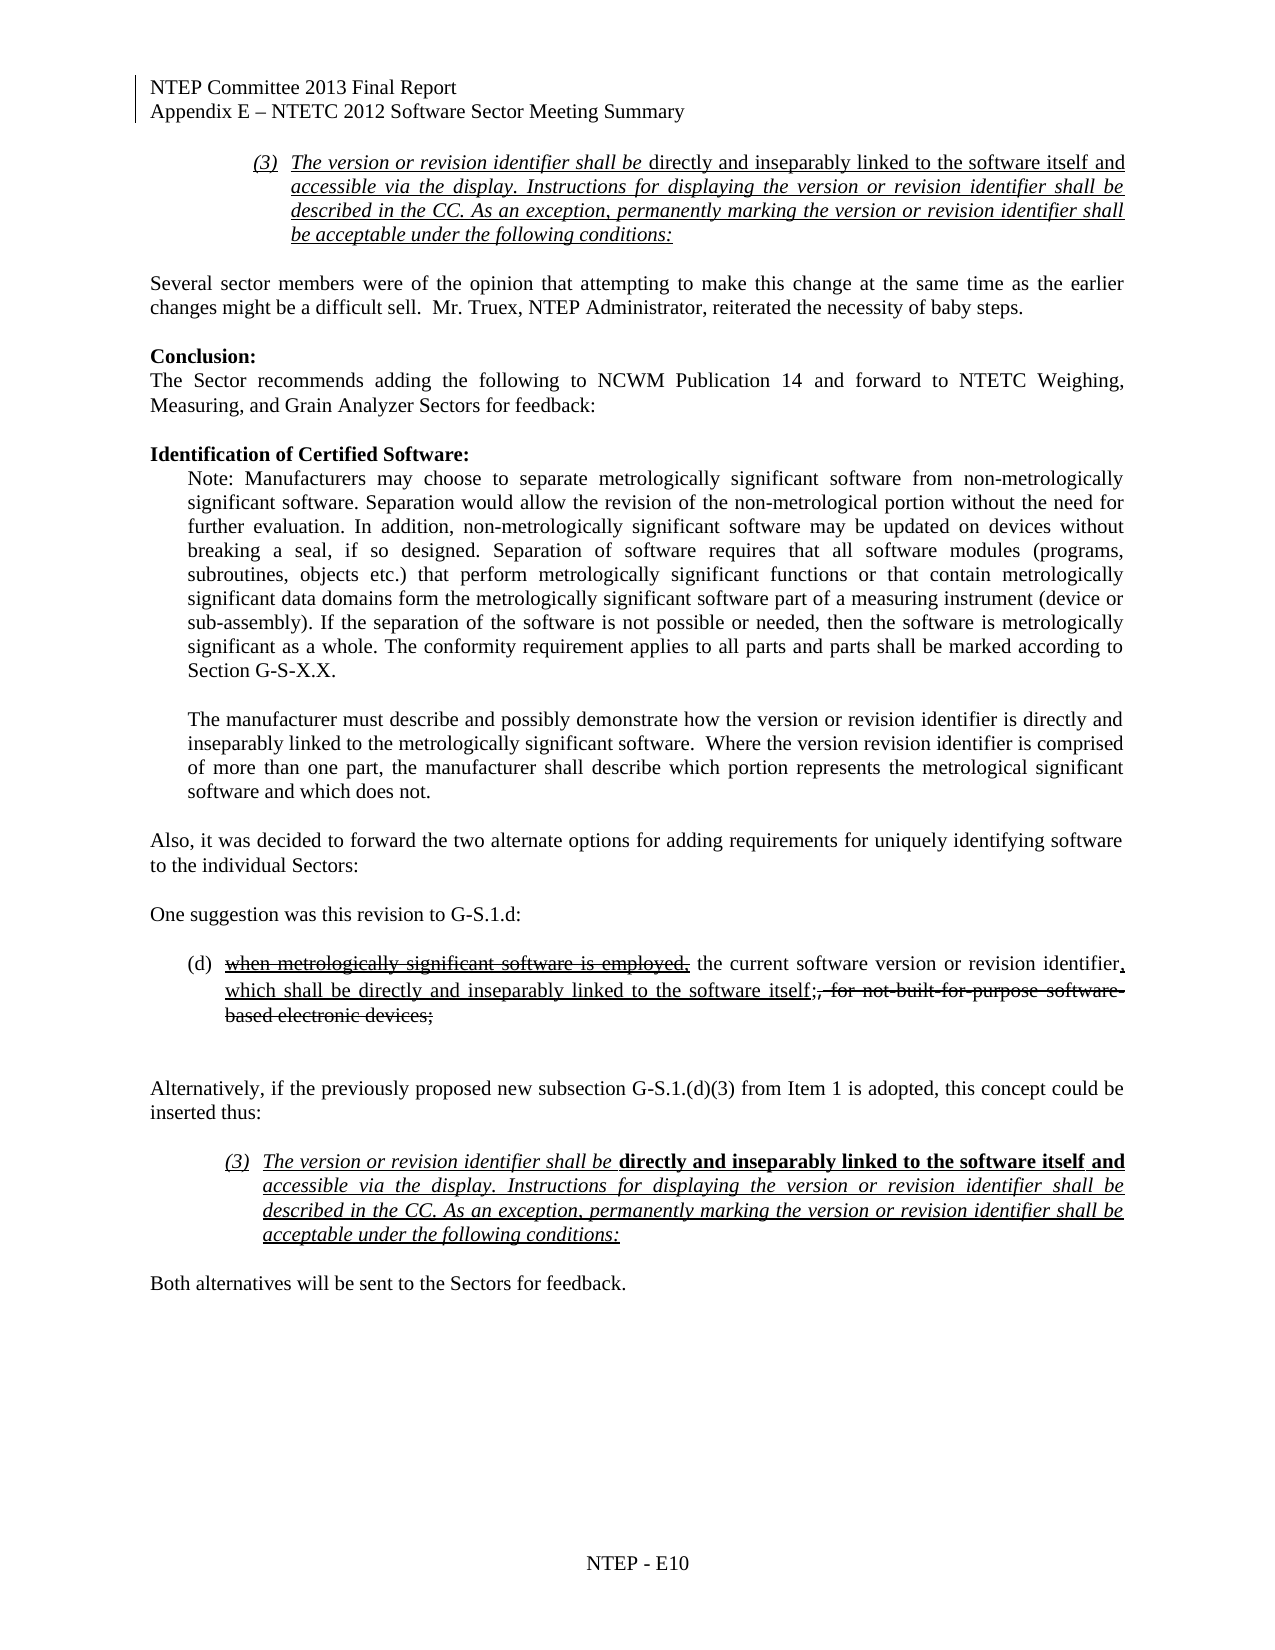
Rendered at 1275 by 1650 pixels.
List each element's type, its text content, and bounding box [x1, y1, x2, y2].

text (3) The version or revision identifier shall be directly and inseparably linked to the software itself and accessible via the display. Instructions for displaying the version or revision identifier shall be described in the CC. As an exception, permanently marking the version or revision identifier shall be acceptable under the following conditions: [225, 1149, 1125, 1246]
text Alternatively, if the previously proposed new subsection G-S.1.(d)(3) from Item 1 is adopted, this concept could be inserted thus: [150, 1076, 1125, 1124]
text One suggestion was this revision to G-S.1.d: [150, 902, 1125, 926]
text (3) The version or revision identifier shall be directly and inseparably linked to the software itself and accessible via the display. Instructions for displaying the version or revision identifier shall be described in the CC. As an exception, permanently marking the version or revision identifier shall be acceptable under the following conditions: [253, 150, 1125, 246]
text Both alternatives will be sent to the Sectors for feedback. [150, 1271, 1125, 1295]
subtitle Identification of Certified Software: [150, 442, 1125, 466]
text The Sector recommends adding the following to NCWM Publication 14 and forward to NTETC Weighing, Measuring, and Grain Analyzer Sectors for feedback: [150, 368, 1125, 417]
text Note: Manufacturers may choose to separate metrologically significant software from non-metrologically significant software. Separation would allow the revision of the non-metrological portion without the need for further evaluation. In addition, non-metrologically significant software may be updated on devices without breaking a seal, if so designed. Separation of software requires that all software modules (programs, subroutines, objects etc.) that perform metrologically significant functions or that contain metrologically significant data domains form the metrologically significant software part of a measuring instrument (device or sub-assembly). If the separation of the software is not possible or needed, then the software is metrologically significant as a whole. The conformity requirement applies to all parts and parts shall be marked according to Section G-S-X.X. [187, 466, 1125, 682]
text Also, it was decided to forward the two alternate options for adding requirements for uniquely identifying software to the individual Sectors: [150, 828, 1125, 877]
text (d) when metrologically significant software is employed, the current software version or revision identifier, which shall be directly and inseparably linked to the software itself;, for not-built-for-purpose software-based electronic devices; [187, 951, 1125, 1027]
text The manufacturer must describe and possibly demonstrate how the version or revision identifier is directly and inseparably linked to the metrologically significant software. Where the version revision identifier is comprised of more than one part, the manufacturer shall describe which portion represents the metrological significant software and which does not. [187, 707, 1125, 803]
text Several sector members were of the opinion that attempting to make this change at the same time as the earlier changes might be a difficult sell. Mr. Truex, NTEP Administrator, reiterated the necessity of baby steps. [150, 271, 1125, 319]
text Conclusion: [150, 344, 1125, 368]
